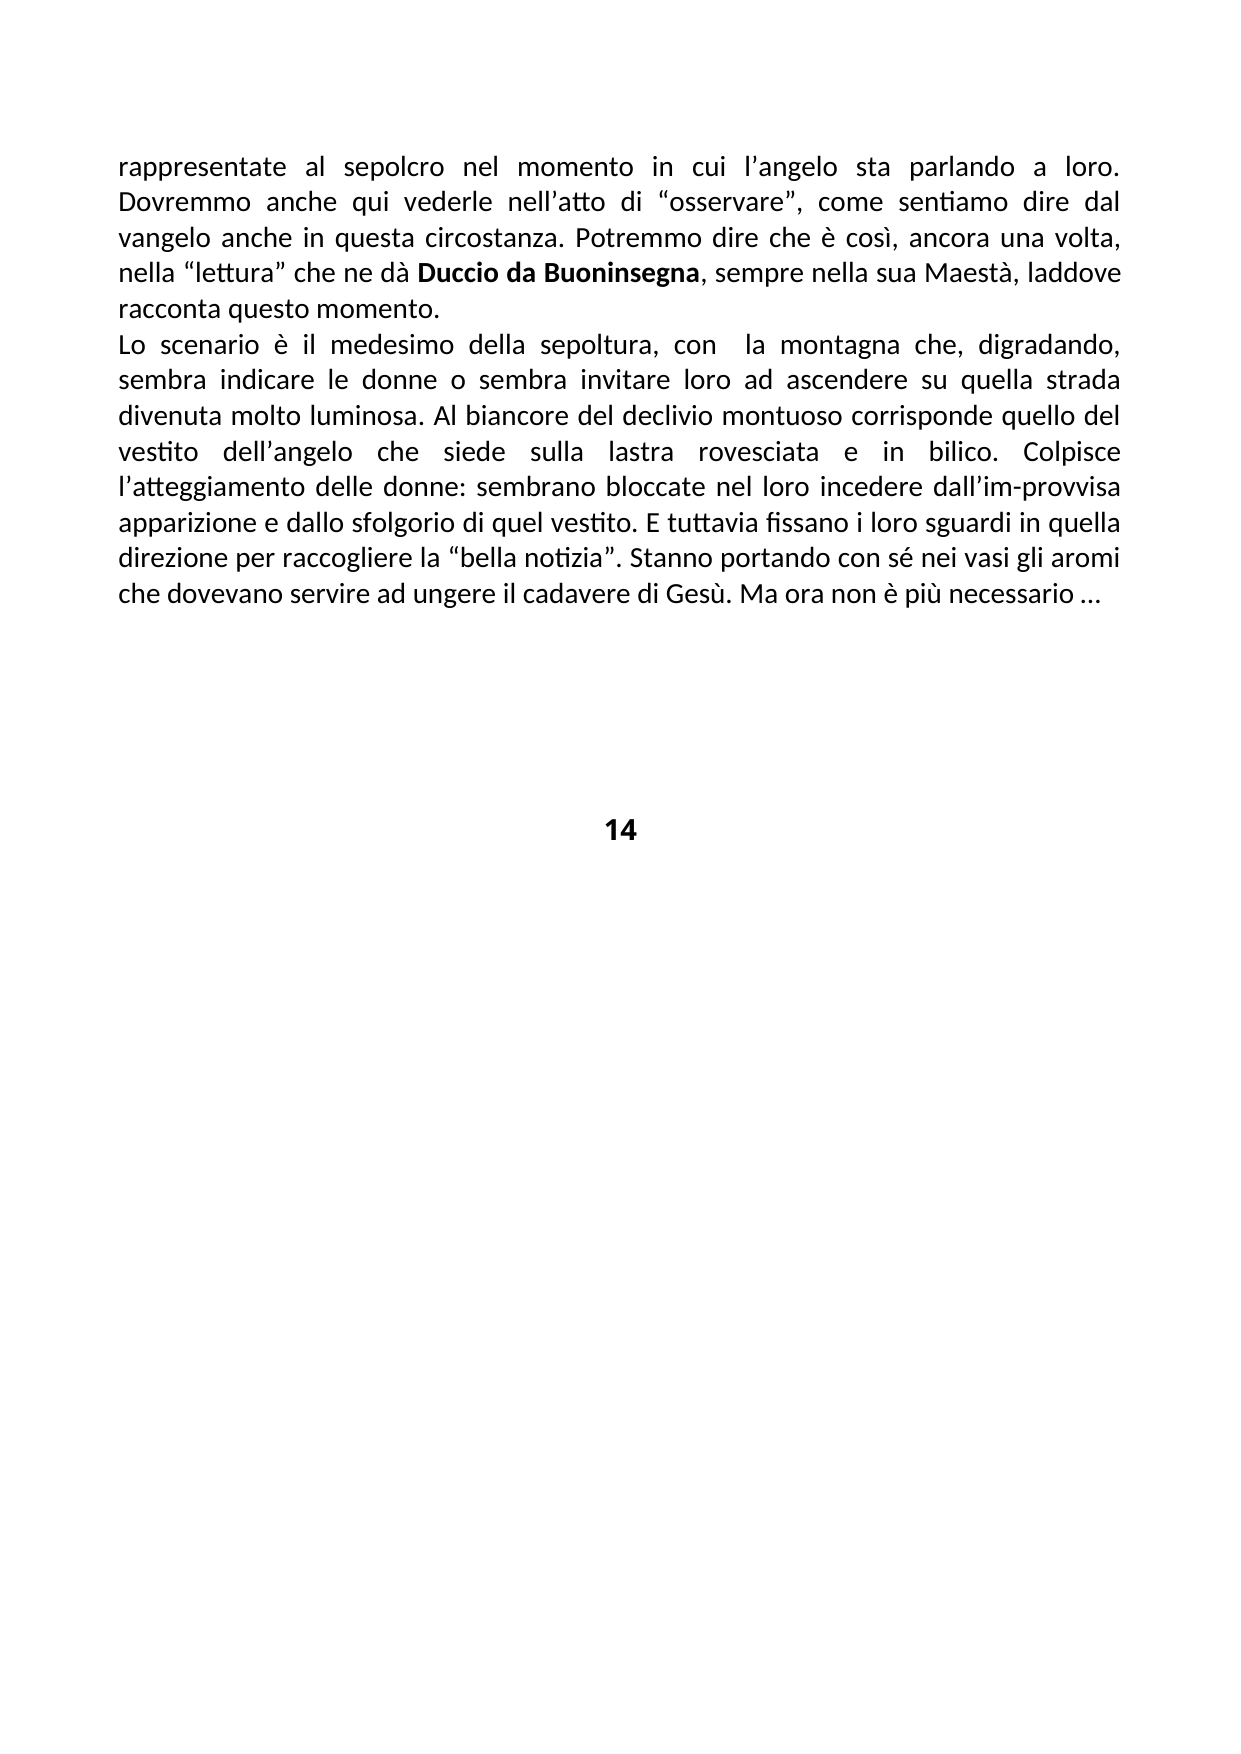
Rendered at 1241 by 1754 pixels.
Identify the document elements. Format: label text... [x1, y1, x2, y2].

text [118, 148, 1122, 326]
text 14 [118, 809, 1122, 849]
text Lo scenario è il medesimo della sepoltura, con la montagna che, digradando, sembra indicare le donne o sembra invitare loro ad ascendere su quella strada divenuta molto luminosa. Al biancore del declivio montuoso corrisponde quello del vestito dell’angelo che siede sulla lastra rovesciata e in bilico. Colpisce l’atteggiamento delle donne: sembrano bloccate nel loro incedere dall’im-provvisa apparizione e dallo sfolgorio di quel vestito. E tuttavia fissano i loro sguardi in quella direzione per raccogliere la “bella notizia”. Stanno portando con sé nei vasi gli aromi che dovevano servire ad ungere il cadavere di Gesù. Ma ora non è più necessario … [118, 326, 1122, 611]
